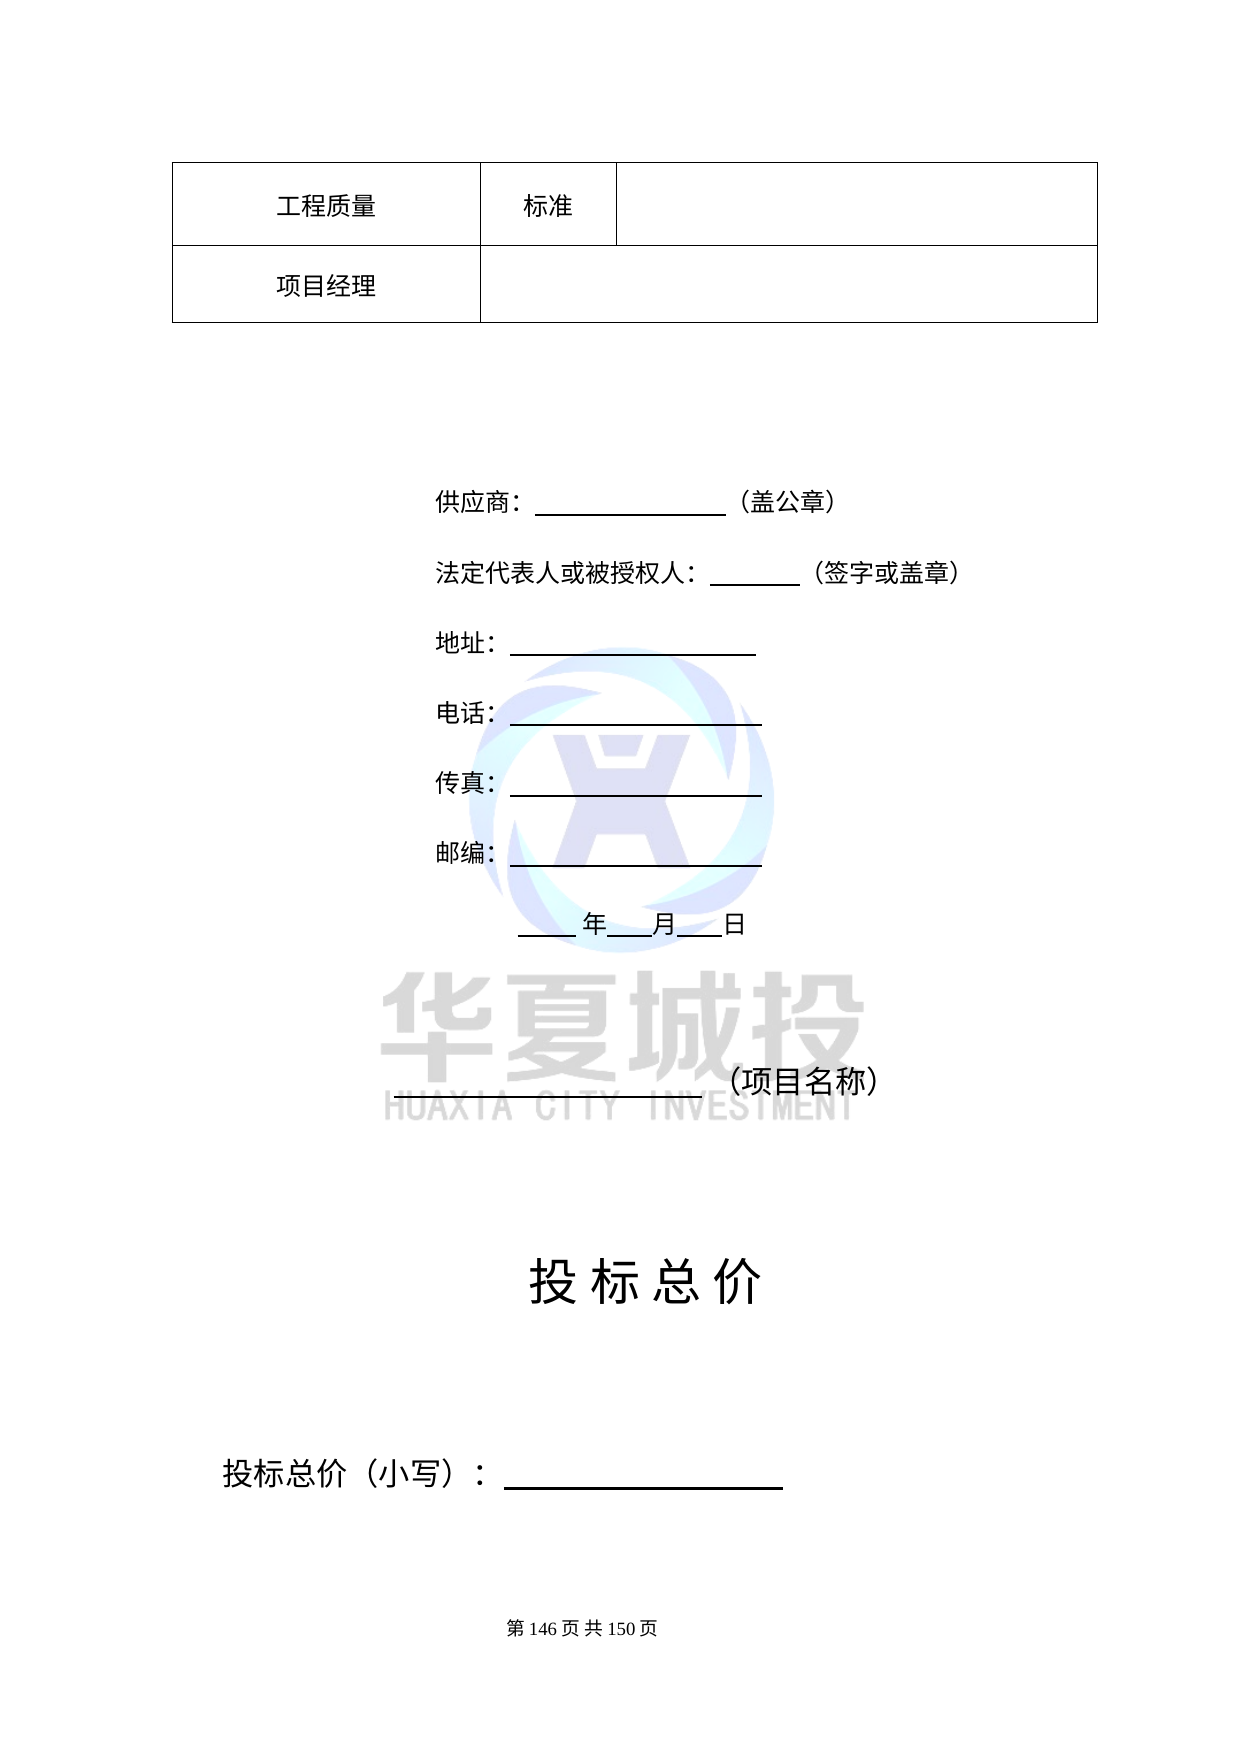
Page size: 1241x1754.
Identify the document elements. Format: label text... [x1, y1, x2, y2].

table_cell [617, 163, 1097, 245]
text 投 标 总 价 [160, 1230, 1110, 1327]
text 投标总价（小写）： . [160, 1439, 1110, 1504]
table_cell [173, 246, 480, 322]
text 年 月 日 [160, 890, 1110, 955]
text （项目名称） [160, 1047, 1110, 1112]
text 传真： [160, 749, 1110, 814]
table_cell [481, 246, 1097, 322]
text 地址： . [160, 609, 1110, 674]
text 邮编： . [160, 819, 1110, 884]
text 法定代表人或被授权人： （签字或盖章） [160, 539, 1110, 604]
text 供应商： （盖公章） [160, 468, 1110, 533]
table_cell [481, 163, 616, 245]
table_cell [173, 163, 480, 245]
text 电话： [160, 679, 1110, 744]
